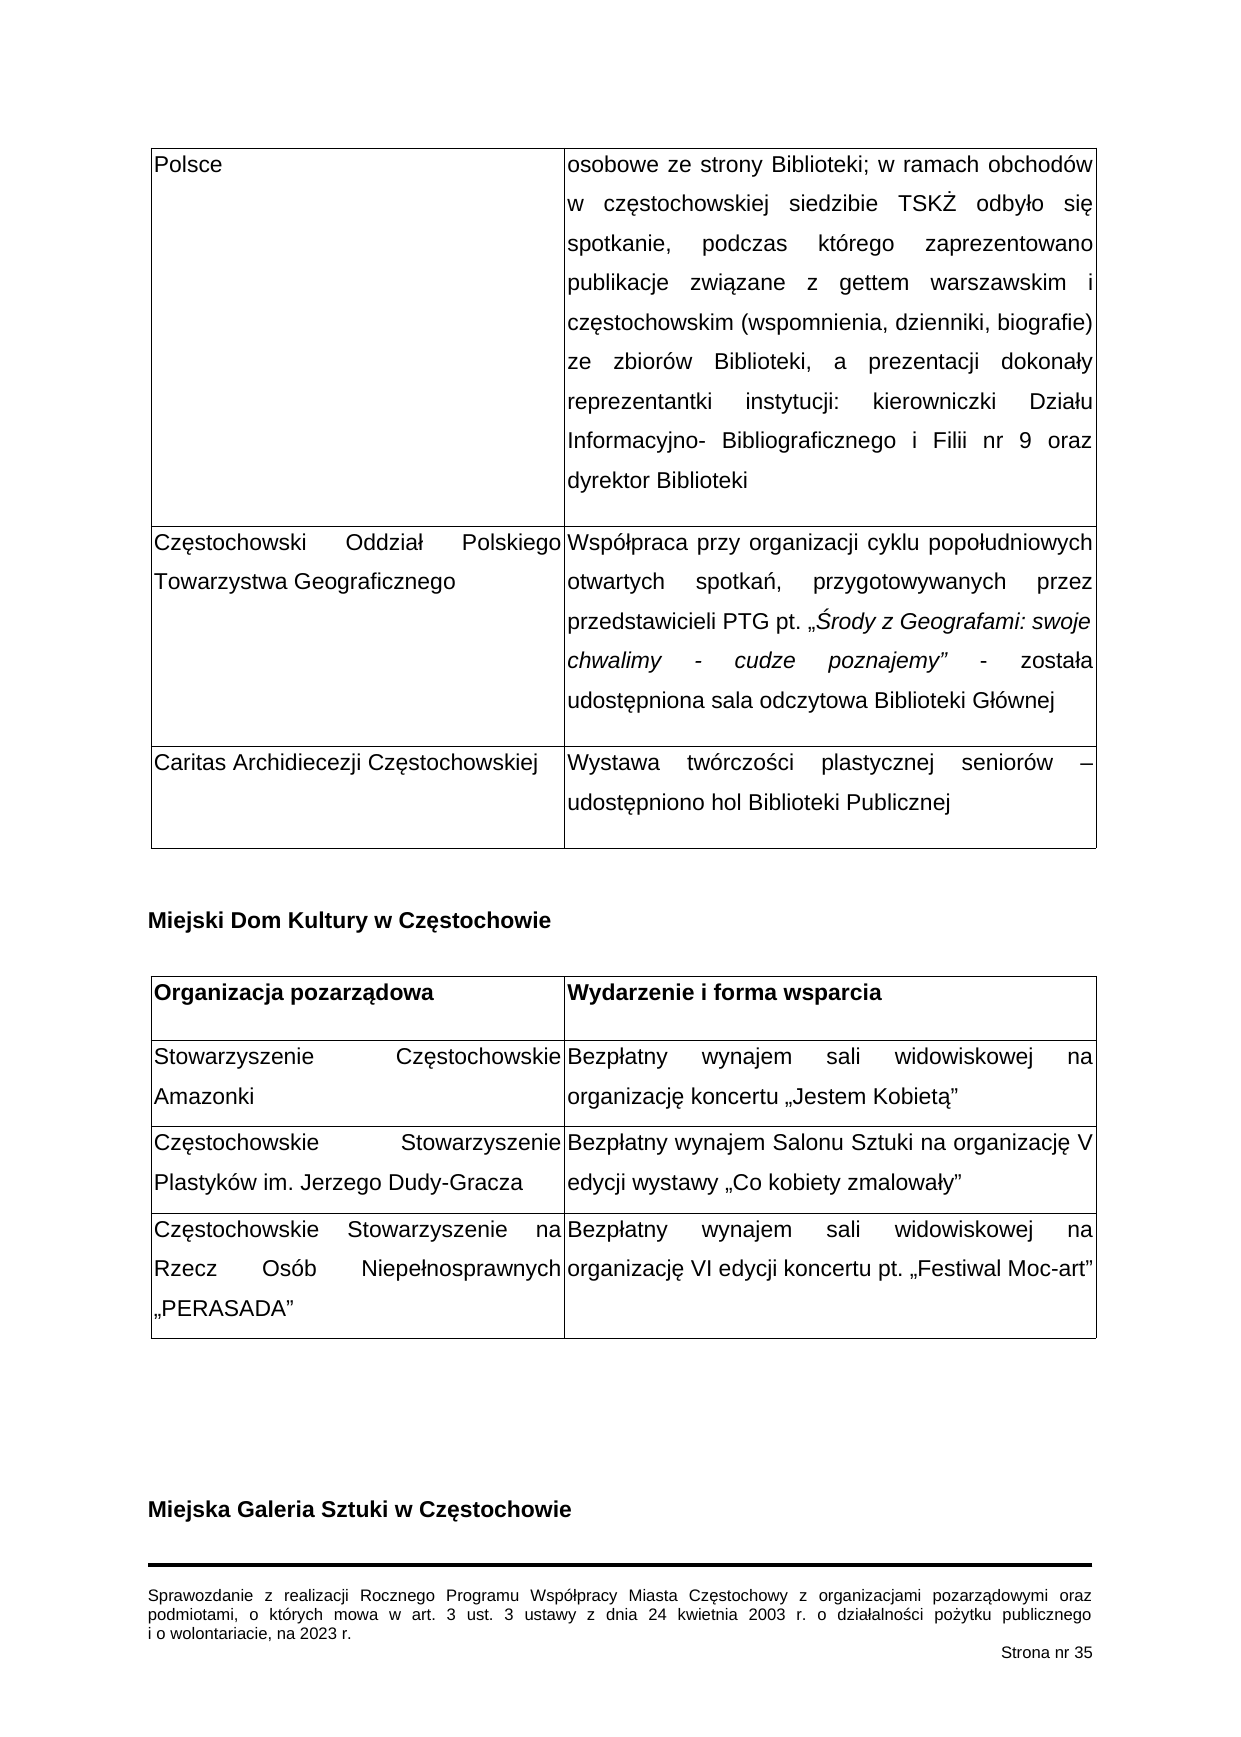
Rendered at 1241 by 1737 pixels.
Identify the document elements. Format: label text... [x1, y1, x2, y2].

table_header Organizacja pozarządowa [152, 977, 564, 1040]
table_cell Stowarzyszenie Częstochowskie Amazonki [152, 1041, 564, 1126]
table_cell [565, 149, 1096, 526]
table_cell Caritas Archidiecezji Częstochowskiej [152, 747, 564, 847]
table_cell Współpraca przy organizacji cyklu popołudniowych otwartych spotkań, przygotowywanych przez przedstawicieli PTG pt. „Środy z Geografami: swoje chwalimy - cudze poznajemy” - została udostępniona sala odczytowa Biblioteki Głównej [565, 527, 1096, 746]
table_cell Częstochowskie Stowarzyszenie na Rzecz Osób Niepełnosprawnych „PERASADA” [152, 1214, 564, 1338]
table_cell Bezpłatny wynajem Salonu Sztuki na organizację V edycji wystawy „Co kobiety zmalowały” [565, 1127, 1096, 1212]
text Miejski Dom Kultury w Częstochowie [148, 907, 1092, 933]
table_cell Wystawa twórczości plastycznej seniorów – udostępniono hol Biblioteki Publicznej [565, 747, 1096, 847]
table_cell Bezpłatny wynajem sali widowiskowej na organizację VI edycji koncertu pt. „Festiwal Moc-art” [565, 1214, 1096, 1338]
table_cell Bezpłatny wynajem sali widowiskowej na organizację koncertu „Jestem Kobietą” [565, 1041, 1096, 1126]
table_header Wydarzenie i forma wsparcia [565, 977, 1096, 1040]
table_cell Częstochowski Oddział Polskiego Towarzystwa Geograficznego [152, 527, 564, 746]
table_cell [152, 149, 564, 526]
table_cell Częstochowskie Stowarzyszenie Plastyków im. Jerzego Dudy-Gracza [152, 1127, 564, 1212]
text Miejska Galeria Sztuki w Częstochowie [148, 1496, 1092, 1522]
